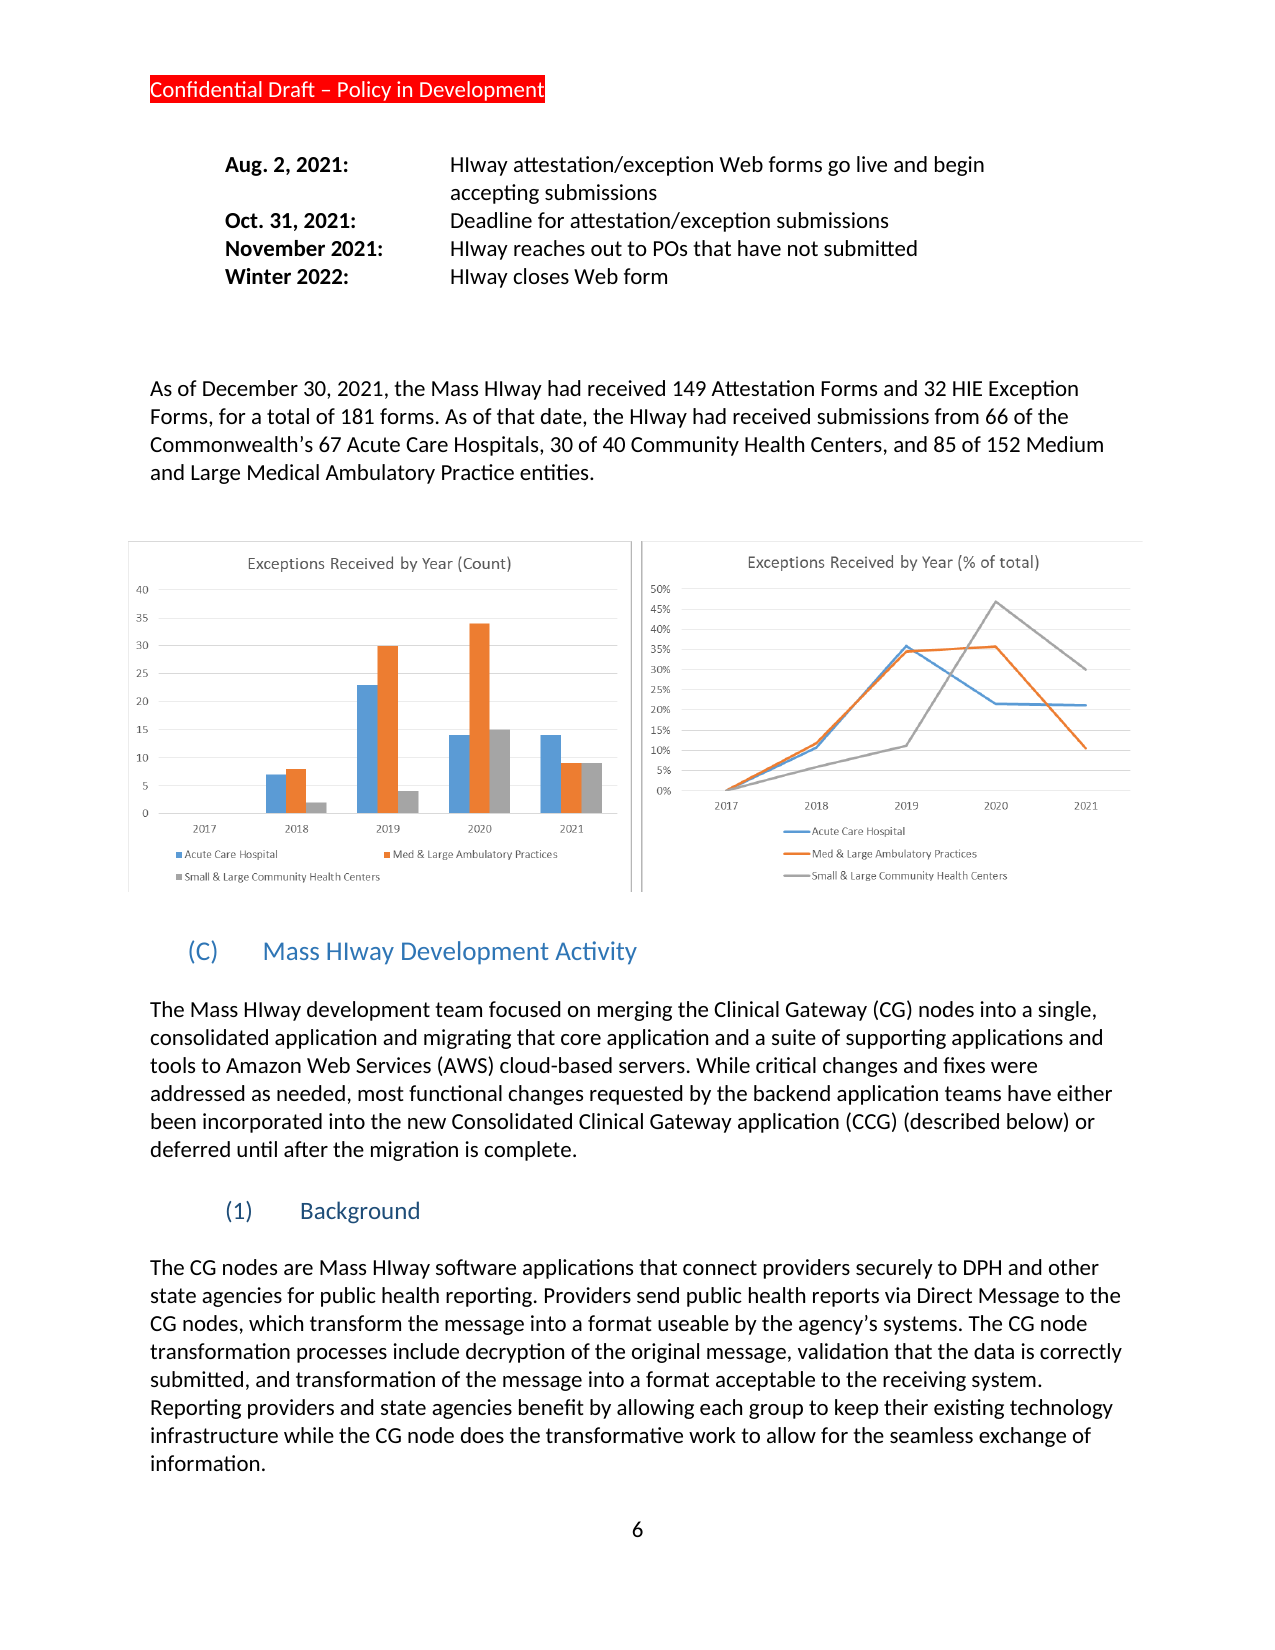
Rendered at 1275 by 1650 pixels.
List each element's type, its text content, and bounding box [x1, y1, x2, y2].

picture [127, 541, 1143, 891]
text Winter 2022: HIway closes Web form [225, 262, 1125, 290]
subtitle Mass HIway Development Activity [187, 934, 1125, 967]
text Oct. 31, 2021: Deadline for attestation/exception submissions [225, 206, 1125, 234]
text The Mass HIway development team focused on merging the Clinical Gateway (CG) nodes into a single, consolidated application and migrating that core application and a suite of supporting applications and tools to Amazon Web Services (AWS) cloud-based servers. While critical changes and fixes were addressed as needed, most functional changes requested by the backend application teams have either been incorporated into the new Consolidated Clinical Gateway application (CCG) (described below) or deferred until after the migration is complete. [150, 995, 1125, 1163]
subtitle Background [225, 1195, 1125, 1226]
text Aug. 2, 2021: HIway attestation/exception Web forms go live and begin accepting submissions [225, 150, 1125, 206]
text November 2021: HIway reaches out to POs that have not submitted [225, 234, 1125, 262]
text The CG nodes are Mass HIway software applications that connect providers securely to DPH and other state agencies for public health reporting. Providers send public health reports via Direct Message to the CG nodes, which transform the message into a format useable by the agency’s systems. The CG node transformation processes include decryption of the original message, validation that the data is correctly submitted, and transformation of the message into a format acceptable to the receiving system. Reporting providers and state agencies benefit by allowing each group to keep their existing technology infrastructure while the CG node does the transformative work to allow for the seamless exchange of information. [150, 1253, 1125, 1477]
text As of December 30, 2021, the Mass HIway had received 149 Attestation Forms and 32 HIE Exception Forms, for a total of 181 forms. As of that date, the HIway had received submissions from 66 of the Commonwealth’s 67 Acute Care Hospitals, 30 of 40 Community Health Centers, and 85 of 152 Medium and Large Medical Ambulatory Practice entities. [150, 374, 1125, 486]
